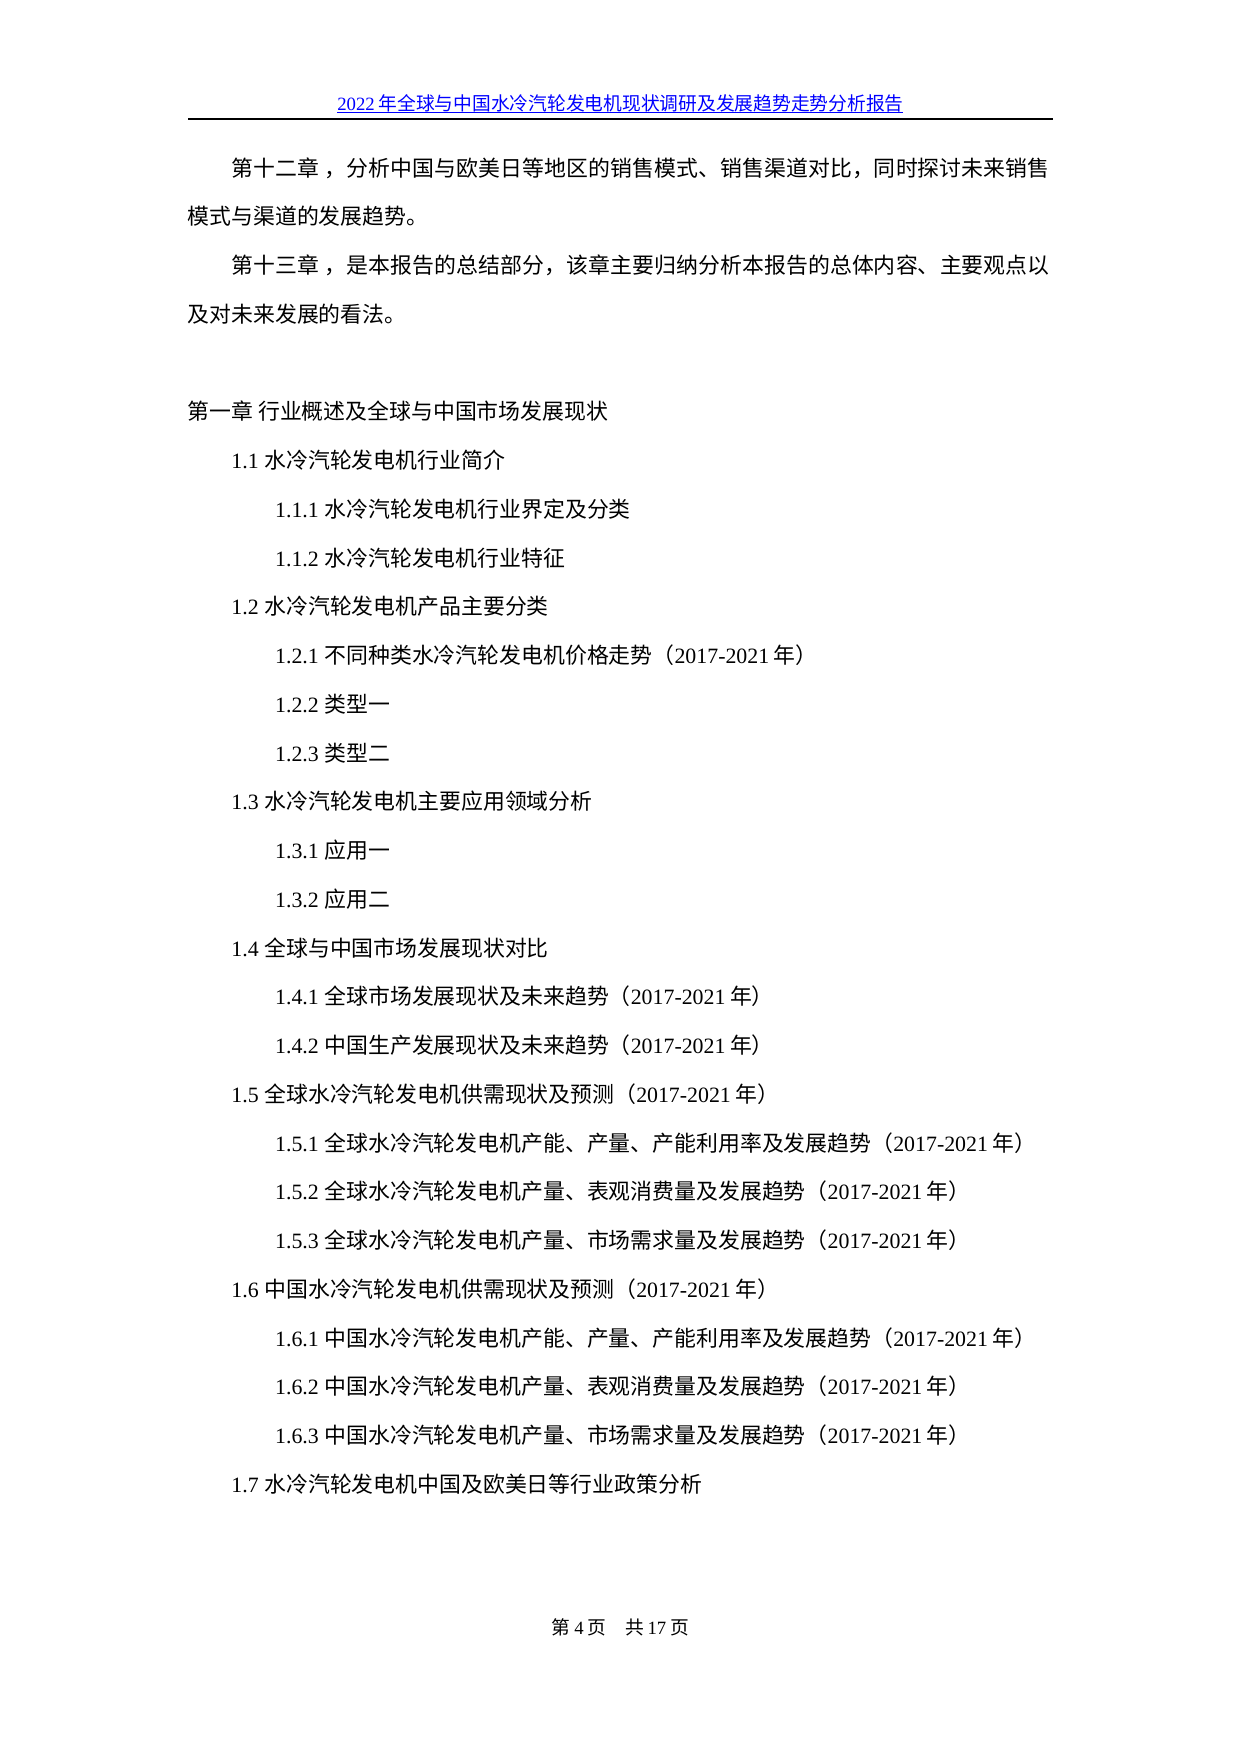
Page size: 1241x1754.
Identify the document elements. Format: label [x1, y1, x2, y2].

text [187, 150, 1053, 1499]
